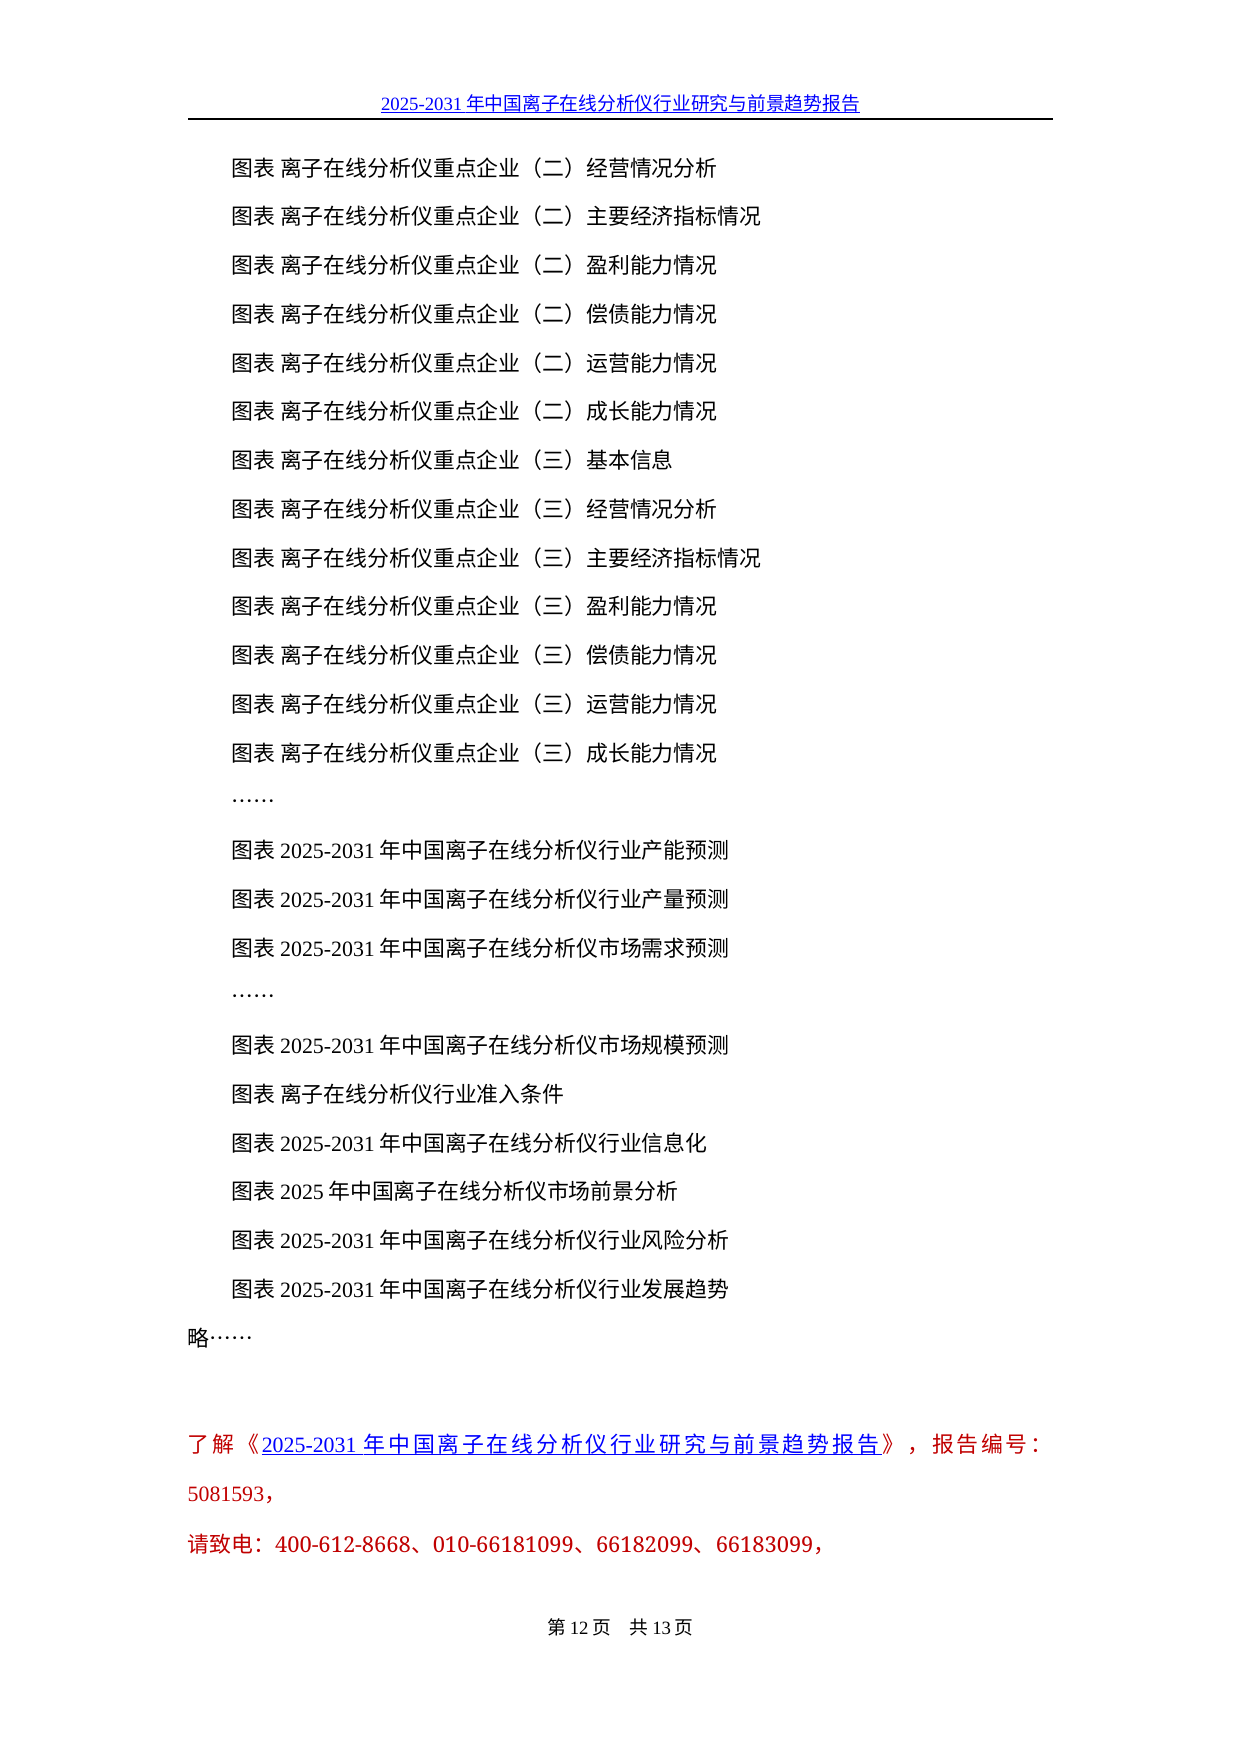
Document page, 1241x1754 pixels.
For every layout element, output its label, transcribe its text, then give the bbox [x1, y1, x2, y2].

text 了解《2025-2031年中国离子在线分析仪行业研究与前景趋势报告》，报告编号：5081593， [187, 1427, 1053, 1508]
text 请致电：400-612-8668、010-66181099、66182099、66183099， [187, 1527, 1053, 1559]
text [187, 150, 1053, 1353]
